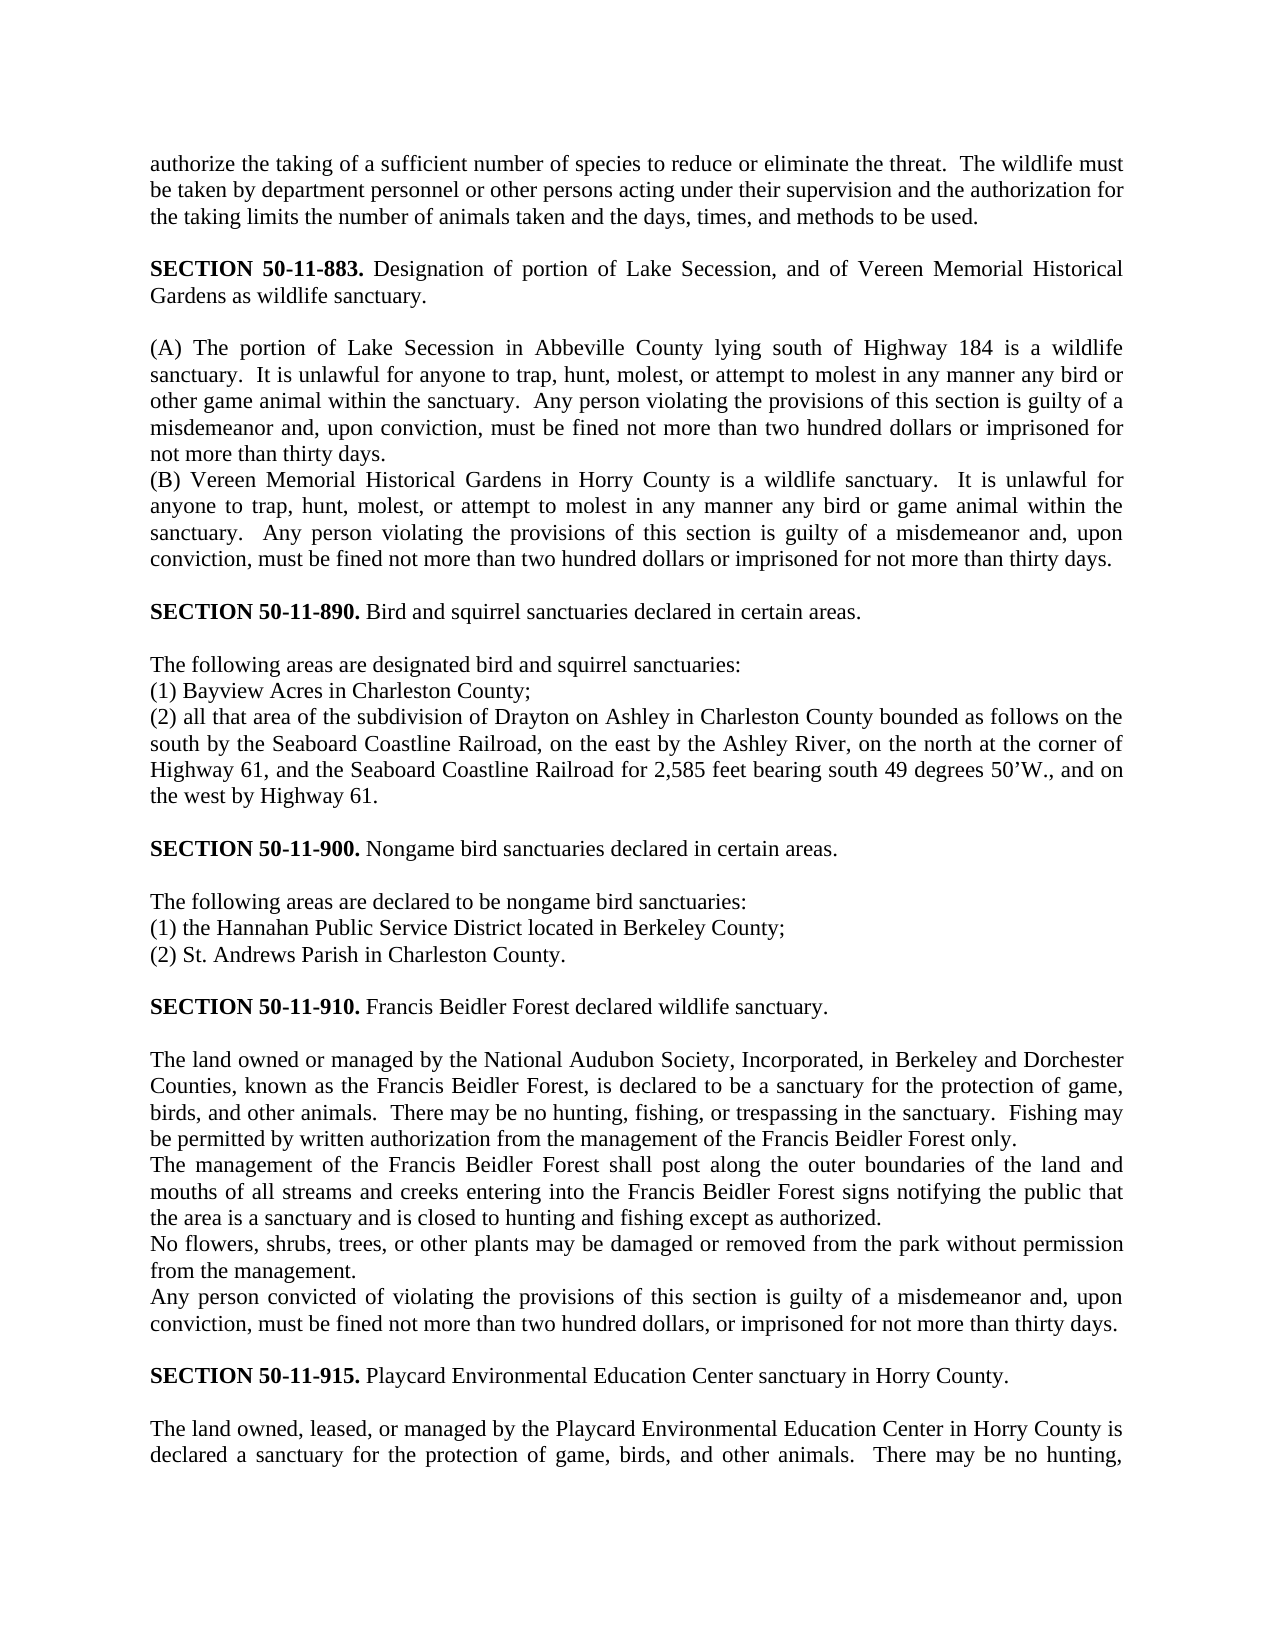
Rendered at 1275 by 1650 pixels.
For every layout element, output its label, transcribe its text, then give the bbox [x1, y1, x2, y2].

text SECTION 50-11-890. Bird and squirrel sanctuaries declared in certain areas. [150, 598, 1125, 624]
text The land owned or managed by the National Audubon Society, Incorporated, in Berkeley and Dorchester Counties, known as the Francis Beidler Forest, is declared to be a sanctuary for the protection of game, birds, and other animals. There may be no hunting, fishing, or trespassing in the sanctuary. Fishing may be permitted by written authorization from the management of the Francis Beidler Forest only. [150, 1046, 1125, 1151]
text (1) the Hannahan Public Service District located in Berkeley County; [150, 914, 1125, 941]
text The following areas are designated bird and squirrel sanctuaries: [150, 651, 1125, 677]
text The management of the Francis Beidler Forest shall post along the outer boundaries of the land and mouths of all streams and creeks entering into the Francis Beidler Forest signs notifying the public that the area is a sanctuary and is closed to hunting and fishing except as authorized. [150, 1151, 1125, 1231]
text SECTION 50-11-900. Nongame bird sanctuaries declared in certain areas. [150, 835, 1125, 862]
text (2) all that area of the subdivision of Drayton on Ashley in Charleston County bounded as follows on the south by the Seaboard Coastline Railroad, on the east by the Ashley River, on the north at the corner of Highway 61, and the Seaboard Coastline Railroad for 2,585 feet bearing south 49 degrees 50’W., and on the west by Highway 61. [150, 703, 1125, 809]
text No flowers, shrubs, trees, or other plants may be damaged or removed from the park without permission from the management. [150, 1231, 1125, 1283]
text The following areas are declared to be nongame bird sanctuaries: [150, 888, 1125, 914]
text SECTION 50-11-915. Playcard Environmental Education Center sanctuary in Horry County. [150, 1362, 1125, 1389]
text (B) Vereen Memorial Historical Gardens in Horry County is a wildlife sanctuary. It is unlawful for anyone to trap, hunt, molest, or attempt to molest in any manner any bird or game animal within the sanctuary. Any person violating the provisions of this section is guilty of a misdemeanor and, upon conviction, must be fined not more than two hundred dollars or imprisoned for not more than thirty days. [150, 466, 1125, 572]
text (2) St. Andrews Parish in Charleston County. [150, 941, 1125, 967]
text Any person convicted of violating the provisions of this section is guilty of a misdemeanor and, upon conviction, must be fined not more than two hundred dollars, or imprisoned for not more than thirty days. [150, 1283, 1125, 1336]
text SECTION 50-11-883. Designation of portion of Lake Secession, and of Vereen Memorial Historical Gardens as wildlife sanctuary. [150, 255, 1125, 308]
text (1) Bayview Acres in Charleston County; [150, 677, 1125, 703]
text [150, 1415, 1125, 1468]
text SECTION 50-11-910. Francis Beidler Forest declared wildlife sanctuary. [150, 993, 1125, 1020]
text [150, 150, 1125, 229]
text (A) The portion of Lake Secession in Abbeville County lying south of Highway 184 is a wildlife sanctuary. It is unlawful for anyone to trap, hunt, molest, or attempt to molest in any manner any bird or other game animal within the sanctuary. Any person violating the provisions of this section is guilty of a misdemeanor and, upon conviction, must be fined not more than two hundred dollars or imprisoned for not more than thirty days. [150, 334, 1125, 466]
